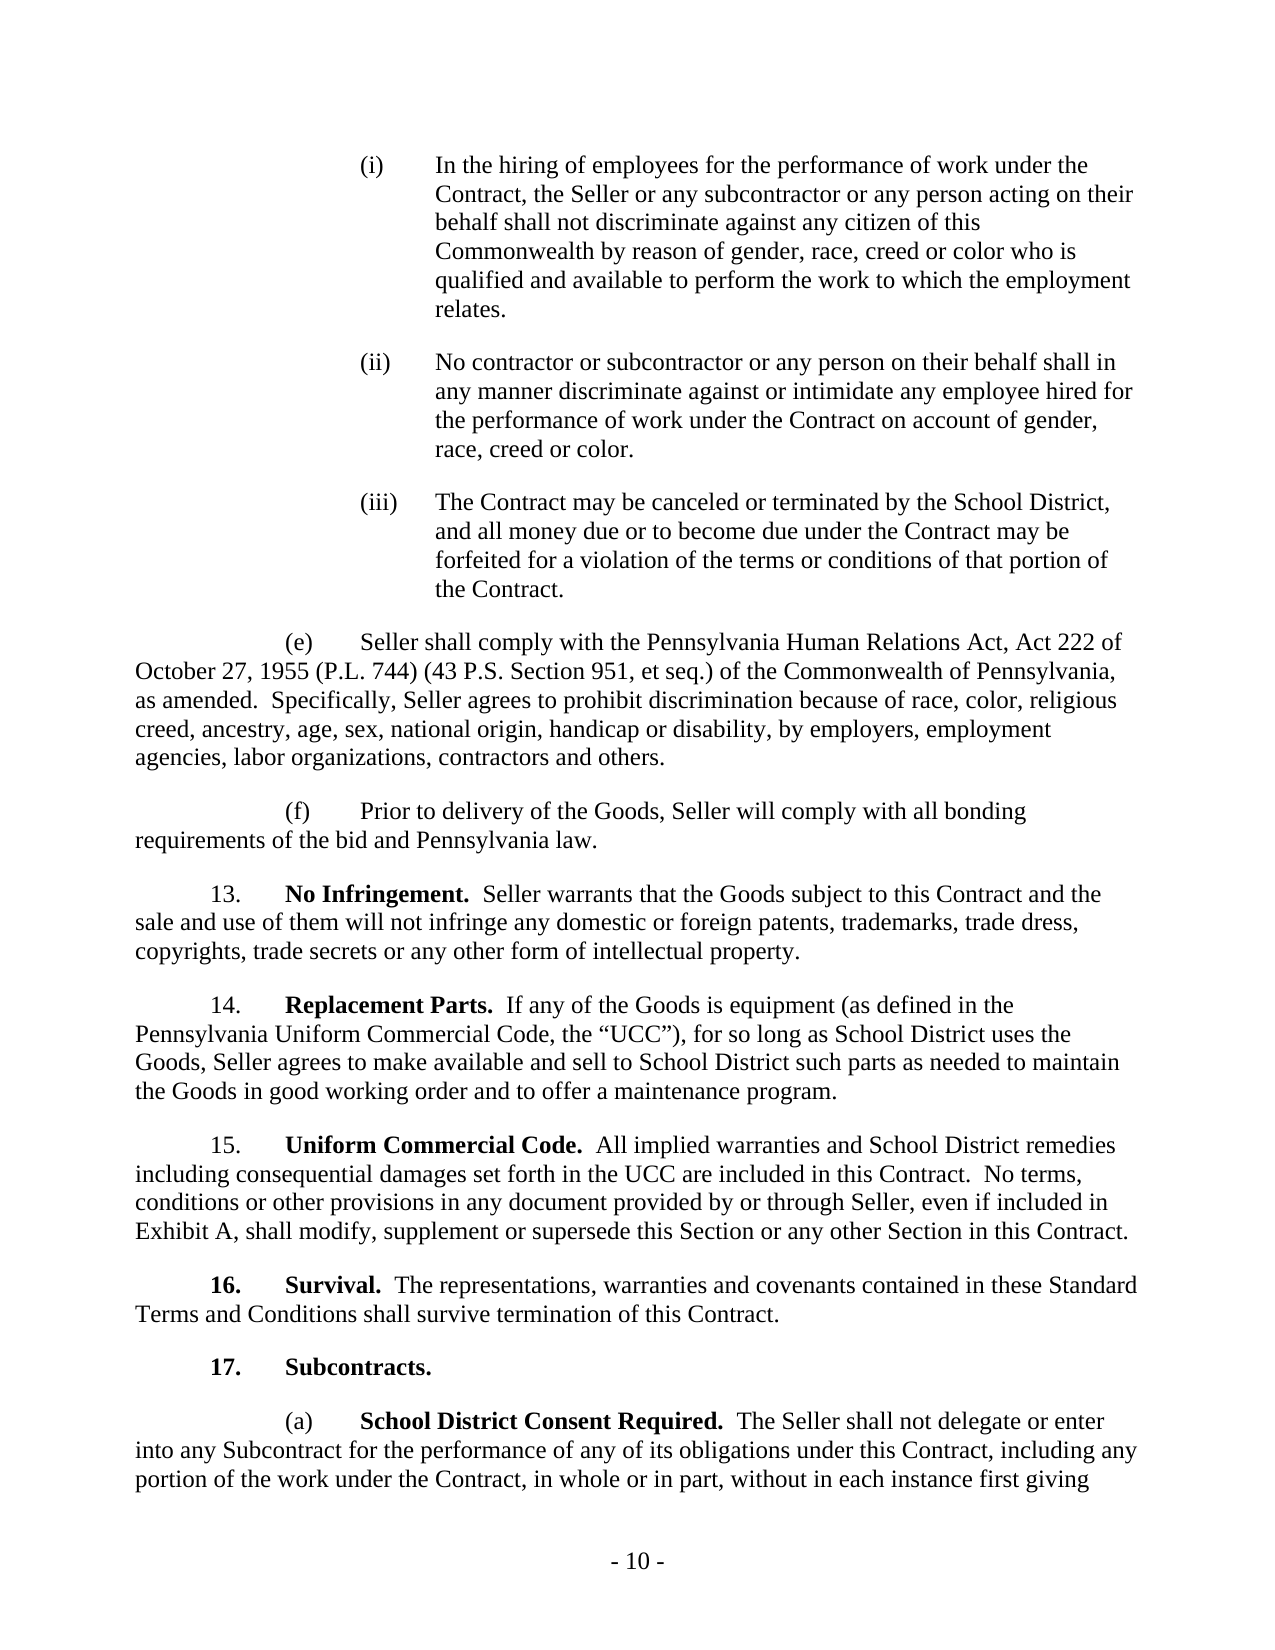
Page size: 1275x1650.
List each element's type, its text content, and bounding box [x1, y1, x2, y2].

subtitle Replacement Parts. If any of the Goods is equipment (as defined in the Pennsylvania Uniform Commercial Code, the “UCC”), for so long as School District uses the Goods, Seller agrees to make available and sell to School District such parts as needed to maintain the Goods in good working order and to offer a maintenance program. [135, 990, 1140, 1105]
subtitle Subcontracts. [135, 1352, 1140, 1381]
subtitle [135, 1406, 1140, 1492]
subtitle No Infringement. Seller warrants that the Goods subject to this Contract and the sale and use of them will not infringe any domestic or foreign patents, trademarks, trade dress, copyrights, trade secrets or any other form of intellectual property. [135, 879, 1140, 965]
subtitle Uniform Commercial Code. All implied warranties and School District remedies including consequential damages set forth in the UCC are included in this Contract. No terms, conditions or other provisions in any document provided by or through Seller, even if included in Exhibit A, shall modify, supplement or supersede this Section or any other Section in this Contract. [135, 1130, 1140, 1245]
subtitle In the hiring of employees for the performance of work under the Contract, the Seller or any subcontractor or any person acting on their behalf shall not discriminate against any citizen of this Commonwealth by reason of gender, race, creed or color who is qualified and available to perform the work to which the employment relates. [360, 150, 1140, 322]
subtitle Seller shall comply with the Pennsylvania Human Relations Act, Act 222 of October 27, 1955 (P.L. 744) (43 P.S. Section 951, et seq.) of the Commonwealth of Pennsylvania, as amended. Specifically, Seller agrees to prohibit discrimination because of race, color, religious creed, ancestry, age, sex, national origin, handicap or disability, by employers, employment agencies, labor organizations, contractors and others. [135, 627, 1140, 771]
subtitle The Contract may be canceled or terminated by the School District, and all money due or to become due under the Contract may be forfeited for a violation of the terms or conditions of that portion of the Contract. [360, 487, 1140, 602]
subtitle No contractor or subcontractor or any person on their behalf shall in any manner discriminate against or intimidate any employee hired for the performance of work under the Contract on account of gender, race, creed or color. [360, 347, 1140, 462]
subtitle Survival. The representations, warranties and covenants contained in these Standard Terms and Conditions shall survive termination of this Contract. [135, 1270, 1140, 1327]
subtitle Prior to delivery of the Goods, Seller will comply with all bonding requirements of the bid and Pennsylvania law. [135, 796, 1140, 854]
